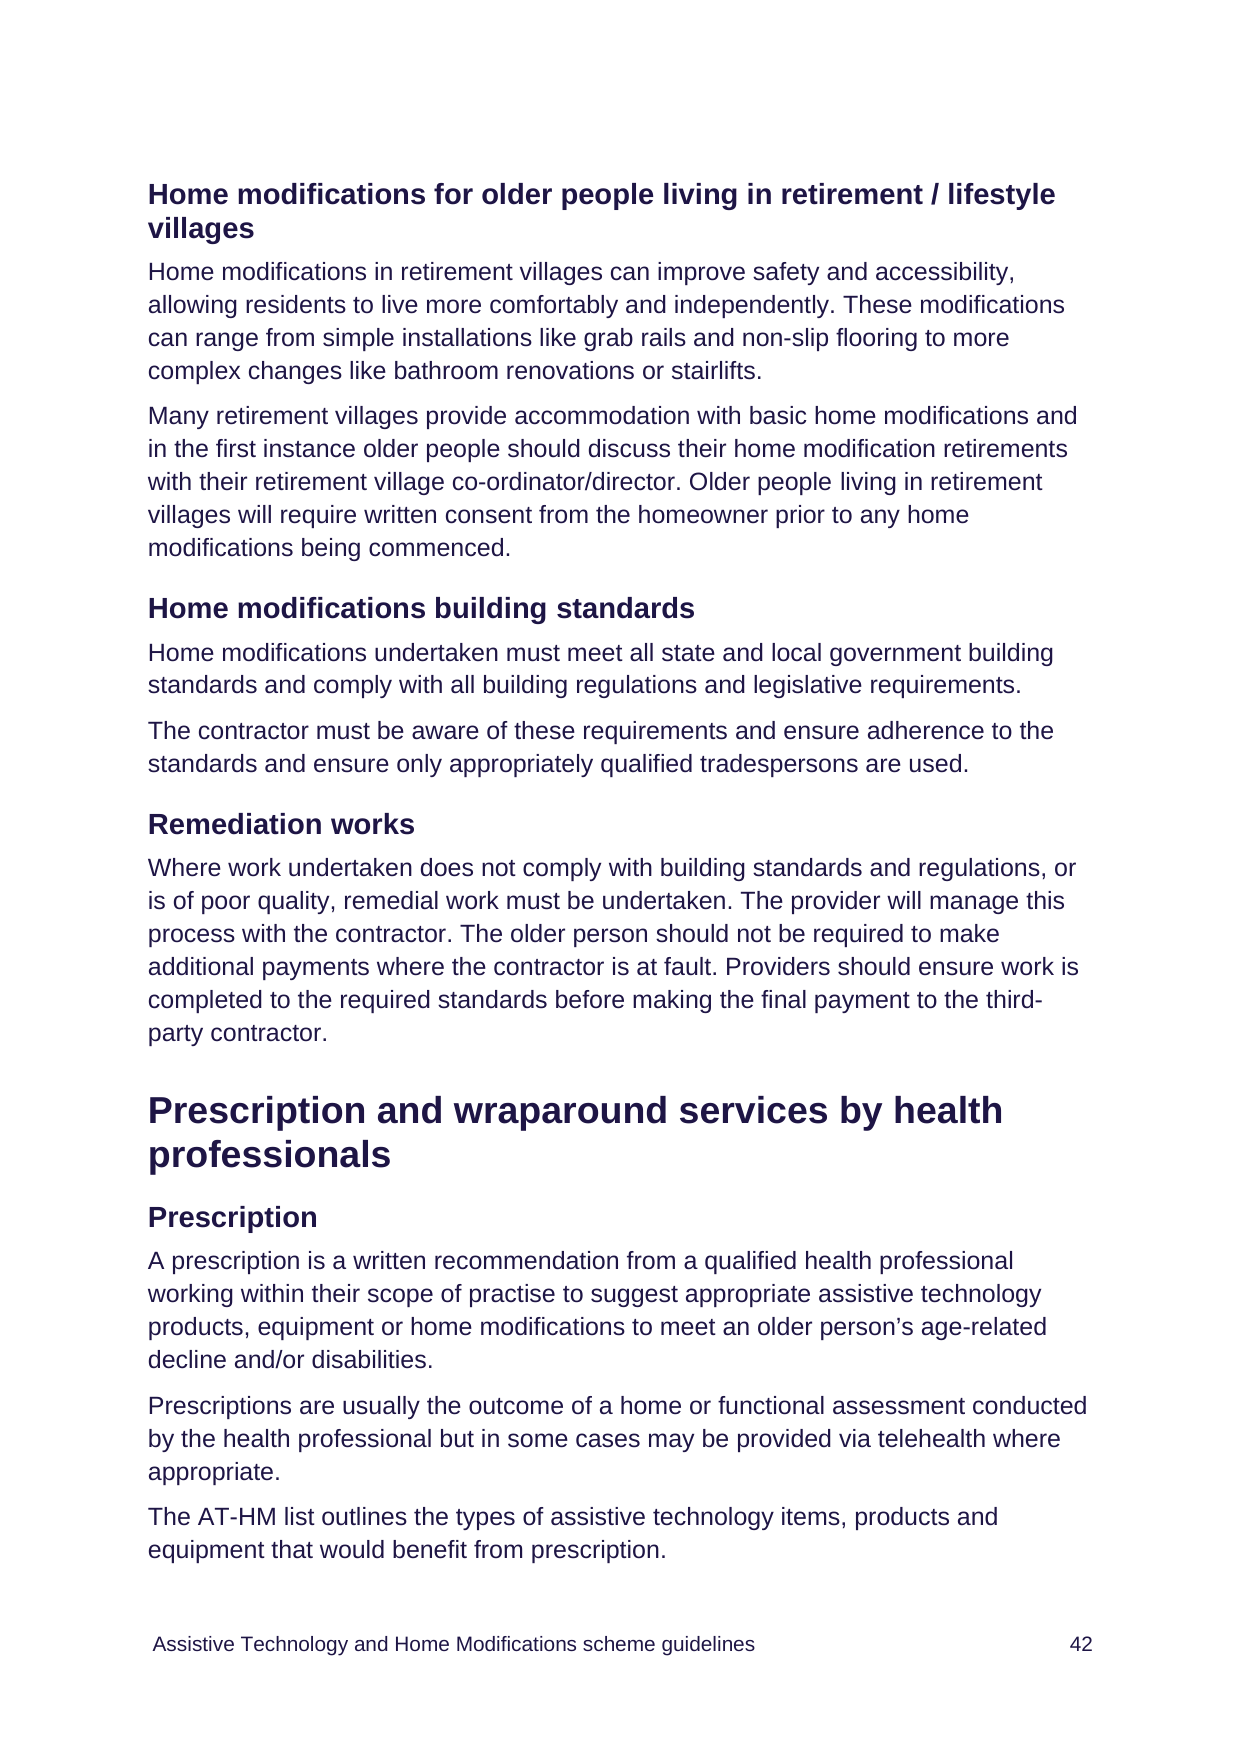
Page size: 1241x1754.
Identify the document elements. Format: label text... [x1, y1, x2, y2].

text The AT-HM list outlines the types of assistive technology items, products and equipment that would benefit from prescription. [148, 1502, 1092, 1564]
text The contractor must be aware of these requirements and ensure adherence to the standards and ensure only appropriately qualified tradespersons are used. [148, 716, 1092, 778]
text Home modifications undertaken must meet all state and local government building standards and comply with all building regulations and legislative requirements. [148, 637, 1092, 699]
text Prescriptions are usually the outcome of a home or functional assessment conducted by the health professional but in some cases may be provided via telehealth where appropriate. [148, 1391, 1092, 1485]
text Home modifications in retirement villages can improve safety and accessibility, allowing residents to live more comfortably and independently. These modifications can range from simple installations like grab rails and non-slip flooring to more complex changes like bathroom renovations or stairlifts. [148, 257, 1092, 384]
subtitle Prescription [148, 1200, 1092, 1233]
text Where work undertaken does not comply with building standards and regulations, or is of poor quality, remedial work must be undertaken. The provider will manage this process with the contractor. The older person should not be required to make additional payments where the contractor is at fault. Providers should ensure work is completed to the required standards before making the final payment to the third-party contractor. [148, 853, 1092, 1047]
text Many retirement villages provide accommodation with basic home modifications and in the first instance older people should discuss their home modification retirements with their retirement village co-ordinator/director. Older people living in retirement villages will require written consent from the homeowner prior to any home modifications being commenced. [148, 401, 1092, 562]
subtitle Home modifications building standards [148, 591, 1092, 625]
subtitle Prescription and wraparound services by health professionals [148, 1089, 1092, 1175]
subtitle Home modifications for older people living in retirement / lifestyle villages [148, 177, 1092, 244]
subtitle Remediation works [148, 807, 1092, 841]
text A prescription is a written recommendation from a qualified health professional working within their scope of practise to suggest appropriate assistive technology products, equipment or home modifications to meet an older person’s age-related decline and/or disabilities. [148, 1246, 1092, 1374]
